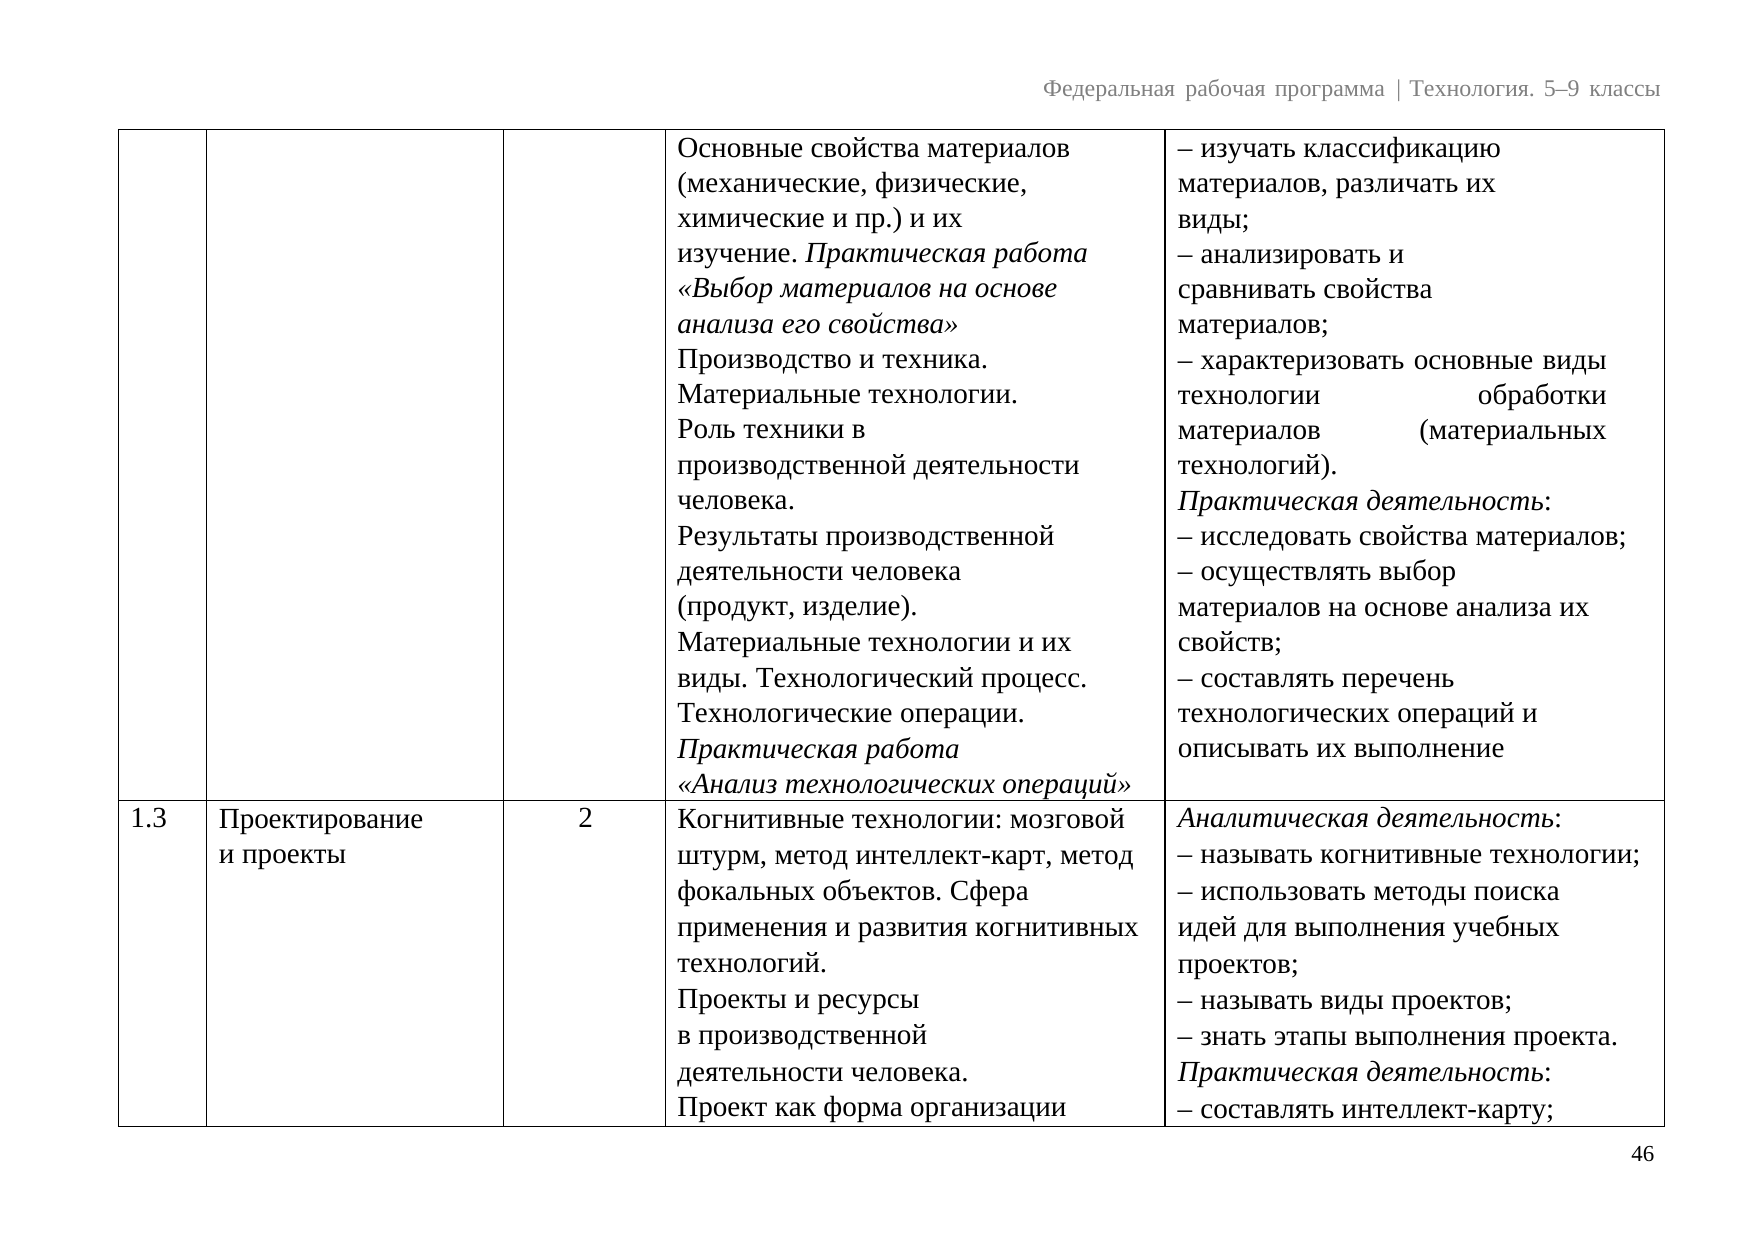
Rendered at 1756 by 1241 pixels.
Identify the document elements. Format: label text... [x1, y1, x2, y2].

table_header Основные свойства материалов (механические, физические, химические и пр.) и их изучение. Практическая работа «Выбор материалов на основе анализа его свойства» Производство и техника. Материальные технологии. Роль техники в производственной деятельности человека. Результаты производственной деятельности человека (продукт, изделие). Материальные технологии и их виды. Технологический процесс. Технологические операции. Практическая работа «Анализ технологических операций» [666, 130, 1164, 800]
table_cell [1166, 801, 1664, 1126]
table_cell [666, 801, 1164, 1126]
table_header [119, 130, 206, 800]
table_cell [207, 801, 503, 1126]
table_cell 1.3 [119, 801, 206, 1126]
table_header [504, 130, 665, 800]
table_header изучать классификацию материалов, различать их виды; анализировать и сравнивать свойства материалов; характеризовать основные виды технологии обработки материалов (материальных технологий). Практическая деятельность: исследовать свойства материалов; осуществлять выбор материалов на основе анализа их свойств; составлять перечень технологических операций и описывать их выполнение [1166, 130, 1664, 800]
table_cell 2 [504, 801, 665, 1126]
table_header [207, 130, 503, 800]
